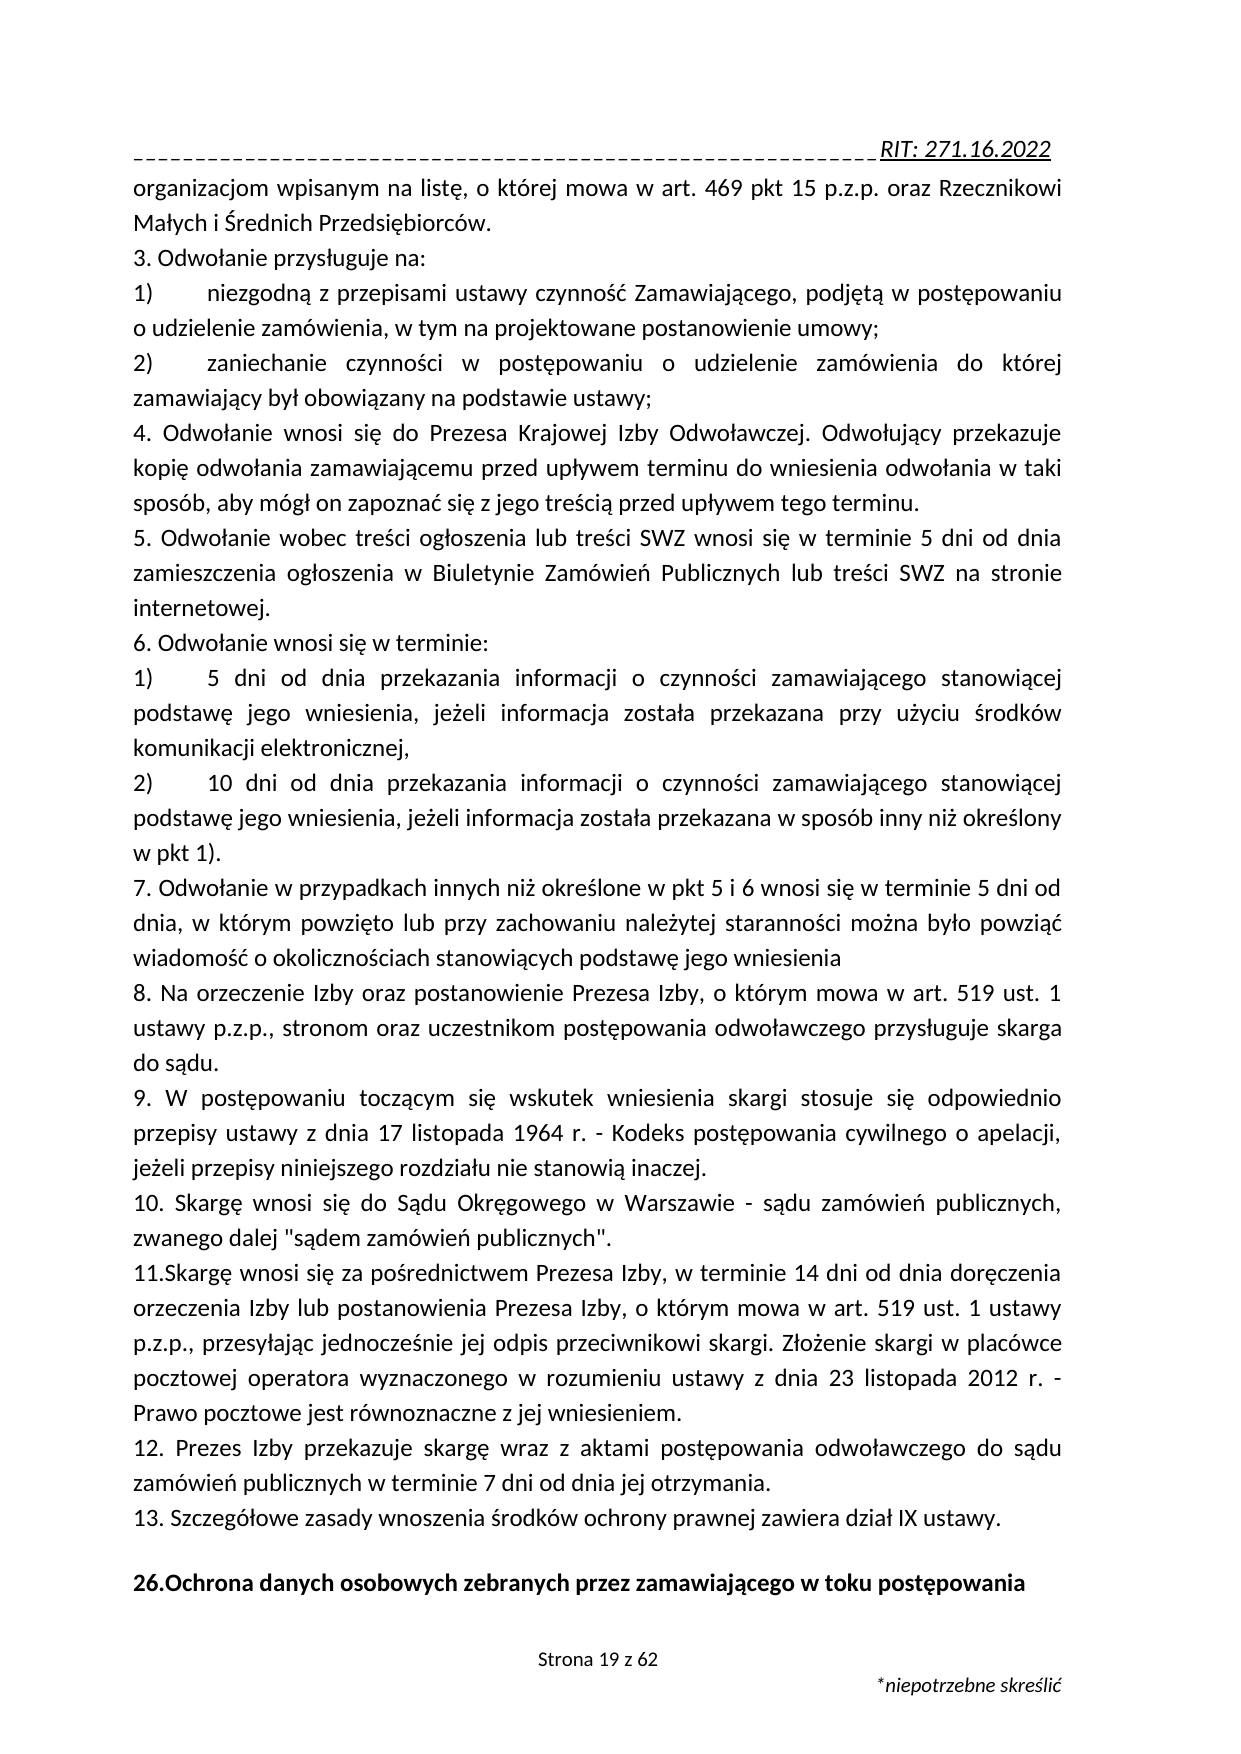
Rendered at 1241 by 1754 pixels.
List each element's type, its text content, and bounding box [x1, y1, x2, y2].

text 2) 10 dni od dnia przekazania informacji o czynności zamawiającego stanowiącej podstawę jego wniesienia, jeżeli informacja została przekazana w sposób inny niż określony w pkt 1). [133, 767, 1063, 867]
list 13. Szczegółowe zasady wnoszenia środków ochrony prawnej zawiera dział IX ustawy. [133, 1502, 1063, 1532]
text 7. Odwołanie w przypadkach innych niż określone w pkt 5 i 6 wnosi się w terminie 5 dni od dnia, w którym powzięto lub przy zachowaniu należytej staranności można było powziąć wiadomość o okolicznościach stanowiących podstawę jego wniesienia [133, 872, 1063, 972]
list 11.Skargę wnosi się za pośrednictwem Prezesa Izby, w terminie 14 dni od dnia doręczenia orzeczenia Izby lub postanowienia Prezesa Izby, o którym mowa w art. 519 ust. 1 ustawy p.z.p., przesyłając jednocześnie jej odpis przeciwnikowi skargi. Złożenie skargi w placówce pocztowej operatora wyznaczonego w rozumieniu ustawy z dnia 23 listopada 2012 r. - Prawo pocztowe jest równoznaczne z jej wniesieniem. [133, 1257, 1063, 1427]
list 3. Odwołanie przysługuje na: [133, 242, 1063, 272]
text 1) 5 dni od dnia przekazania informacji o czynności zamawiającego stanowiącej podstawę jego wniesienia, jeżeli informacja została przekazana przy użyciu środków komunikacji elektronicznej, [133, 662, 1063, 762]
text 4. Odwołanie wnosi się do Prezesa Krajowej Izby Odwoławczej. Odwołujący przekazuje kopię odwołania zamawiającemu przed upływem terminu do wniesienia odwołania w taki sposób, aby mógł on zapoznać się z jego treścią przed upływem tego terminu. [133, 417, 1063, 517]
text 6. Odwołanie wnosi się w terminie: [133, 627, 1063, 657]
text 9. W postępowaniu toczącym się wskutek wniesienia skargi stosuje się odpowiednio przepisy ustawy z dnia 17 listopada 1964 r. - Kodeks postępowania cywilnego o apelacji, jeżeli przepisy niniejszego rozdziału nie stanowią inaczej. [133, 1082, 1063, 1182]
text 5. Odwołanie wobec treści ogłoszenia lub treści SWZ wnosi się w terminie 5 dni od dnia zamieszczenia ogłoszenia w Biuletynie Zamówień Publicznych lub treści SWZ na stronie internetowej. [133, 522, 1063, 622]
text 2) zaniechanie czynności w postępowaniu o udzielenie zamówienia do której zamawiający był obowiązany na podstawie ustawy; [133, 347, 1063, 412]
list 12. Prezes Izby przekazuje skargę wraz z aktami postępowania odwoławczego do sądu zamówień publicznych w terminie 7 dni od dnia jej otrzymania. [133, 1432, 1063, 1497]
text 8. Na orzeczenie Izby oraz postanowienie Prezesa Izby, o którym mowa w art. 519 ust. 1 ustawy p.z.p., stronom oraz uczestnikom postępowania odwoławczego przysługuje skarga do sądu. [133, 977, 1063, 1077]
text 1) niezgodną z przepisami ustawy czynność Zamawiającego, podjętą w postępowaniu o udzielenie zamówienia, w tym na projektowane postanowienie umowy; [133, 277, 1063, 342]
text 26.Ochrona danych osobowych zebranych przez zamawiającego w toku postępowania [133, 1567, 1063, 1598]
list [133, 172, 1063, 237]
text 10. Skargę wnosi się do Sądu Okręgowego w Warszawie - sądu zamówień publicznych, zwanego dalej "sądem zamówień publicznych". [133, 1187, 1063, 1252]
